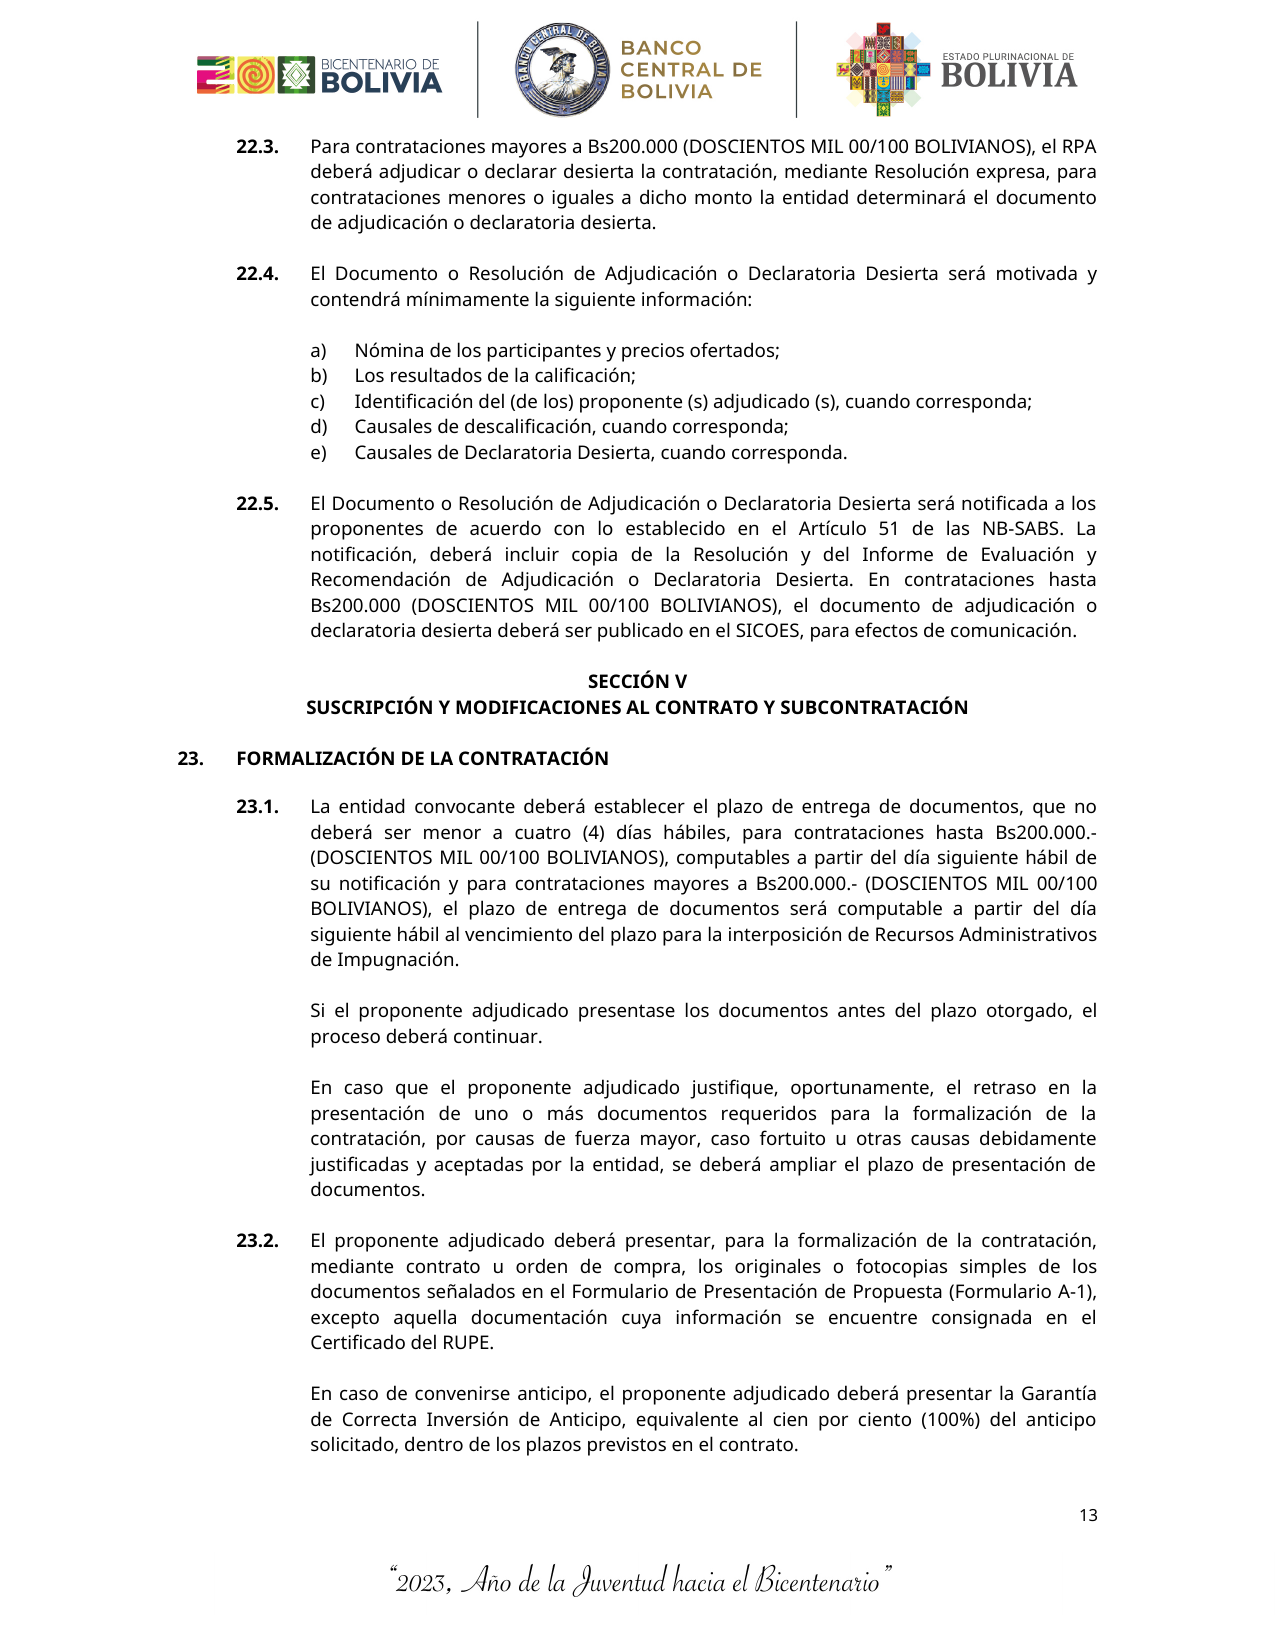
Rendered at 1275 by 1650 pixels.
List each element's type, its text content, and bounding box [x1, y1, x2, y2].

subtitle En caso de convenirse anticipo, el proponente adjudicado deberá presentar la Garantía de Correcta Inversión de Anticipo, equivalente al cien por ciento (100%) del anticipo solicitado, dentro de los plazos previstos en el contrato. [310, 1381, 1098, 1457]
text En caso que el proponente adjudicado justifique, oportunamente, el retraso en la presentación de uno o más documentos requeridos para la formalización de la contratación, por causas de fuerza mayor, caso fortuito u otras causas debidamente justificadas y aceptadas por la entidad, se deberá ampliar el plazo de presentación de documentos. [236, 1074, 1098, 1202]
subtitle Para contrataciones mayores a Bs200.000 (DOSCIENTOS MIL 00/100 BOLIVIANOS), el RPA deberá adjudicar o declarar desierta la contratación, mediante Resolución expresa, para contrataciones menores o iguales a dicho monto la entidad determinará el documento de adjudicación o declaratoria desierta. [236, 133, 1098, 235]
list Identificación del (de los) proponente (s) adjudicado (s), cuando corresponda; [251, 388, 1098, 414]
text SUSCRIPCIÓN Y MODIFICACIONES AL CONTRATO Y SUBCONTRATACIÓN [177, 694, 1098, 720]
subtitle El Documento o Resolución de Adjudicación o Declaratoria Desierta será motivada y contendrá mínimamente la siguiente información: [236, 261, 1098, 312]
picture [0, 5, 1275, 121]
list Causales de descalificación, cuando corresponda; [251, 414, 1098, 439]
picture [3, 1552, 1275, 1615]
subtitle La entidad convocante deberá establecer el plazo de entrega de documentos, que no deberá ser menor a cuatro (4) días hábiles, para contrataciones hasta Bs200.000.- (DOSCIENTOS MIL 00/100 BOLIVIANOS), computables a partir del día siguiente hábil de su notificación y para contrataciones mayores a Bs200.000.- (DOSCIENTOS MIL 00/100 BOLIVIANOS), el plazo de entrega de documentos será computable a partir del día siguiente hábil al vencimiento del plazo para la interposición de Recursos Administrativos de Impugnación. [236, 794, 1098, 972]
text SECCIÓN V [177, 669, 1098, 694]
list Nómina de los participantes y precios ofertados; [251, 337, 1098, 363]
list Los resultados de la calificación; [251, 363, 1098, 388]
subtitle El proponente adjudicado deberá presentar, para la formalización de la contratación, mediante contrato u orden de compra, los originales o fotocopias simples de los documentos señalados en el Formulario de Presentación de Propuesta (Formulario A-1), excepto aquella documentación cuya información se encuentre consignada en el Certificado del RUPE. [236, 1227, 1098, 1355]
list Causales de Declaratoria Desierta, cuando corresponda. [251, 439, 1098, 465]
subtitle FORMALIZACIÓN DE LA CONTRATACIÓN [177, 745, 1098, 771]
subtitle El Documento o Resolución de Adjudicación o Declaratoria Desierta será notificada a los proponentes de acuerdo con lo establecido en el Artículo 51 de las NB-SABS. La notificación, deberá incluir copia de la Resolución y del Informe de Evaluación y Recomendación de Adjudicación o Declaratoria Desierta. En contrataciones hasta Bs200.000 (DOSCIENTOS MIL 00/100 BOLIVIANOS), el documento de adjudicación o declaratoria desierta deberá ser publicado en el SICOES, para efectos de comunicación. [236, 490, 1098, 643]
subtitle Si el proponente adjudicado presentase los documentos antes del plazo otorgado, el proceso deberá continuar. [310, 998, 1098, 1049]
